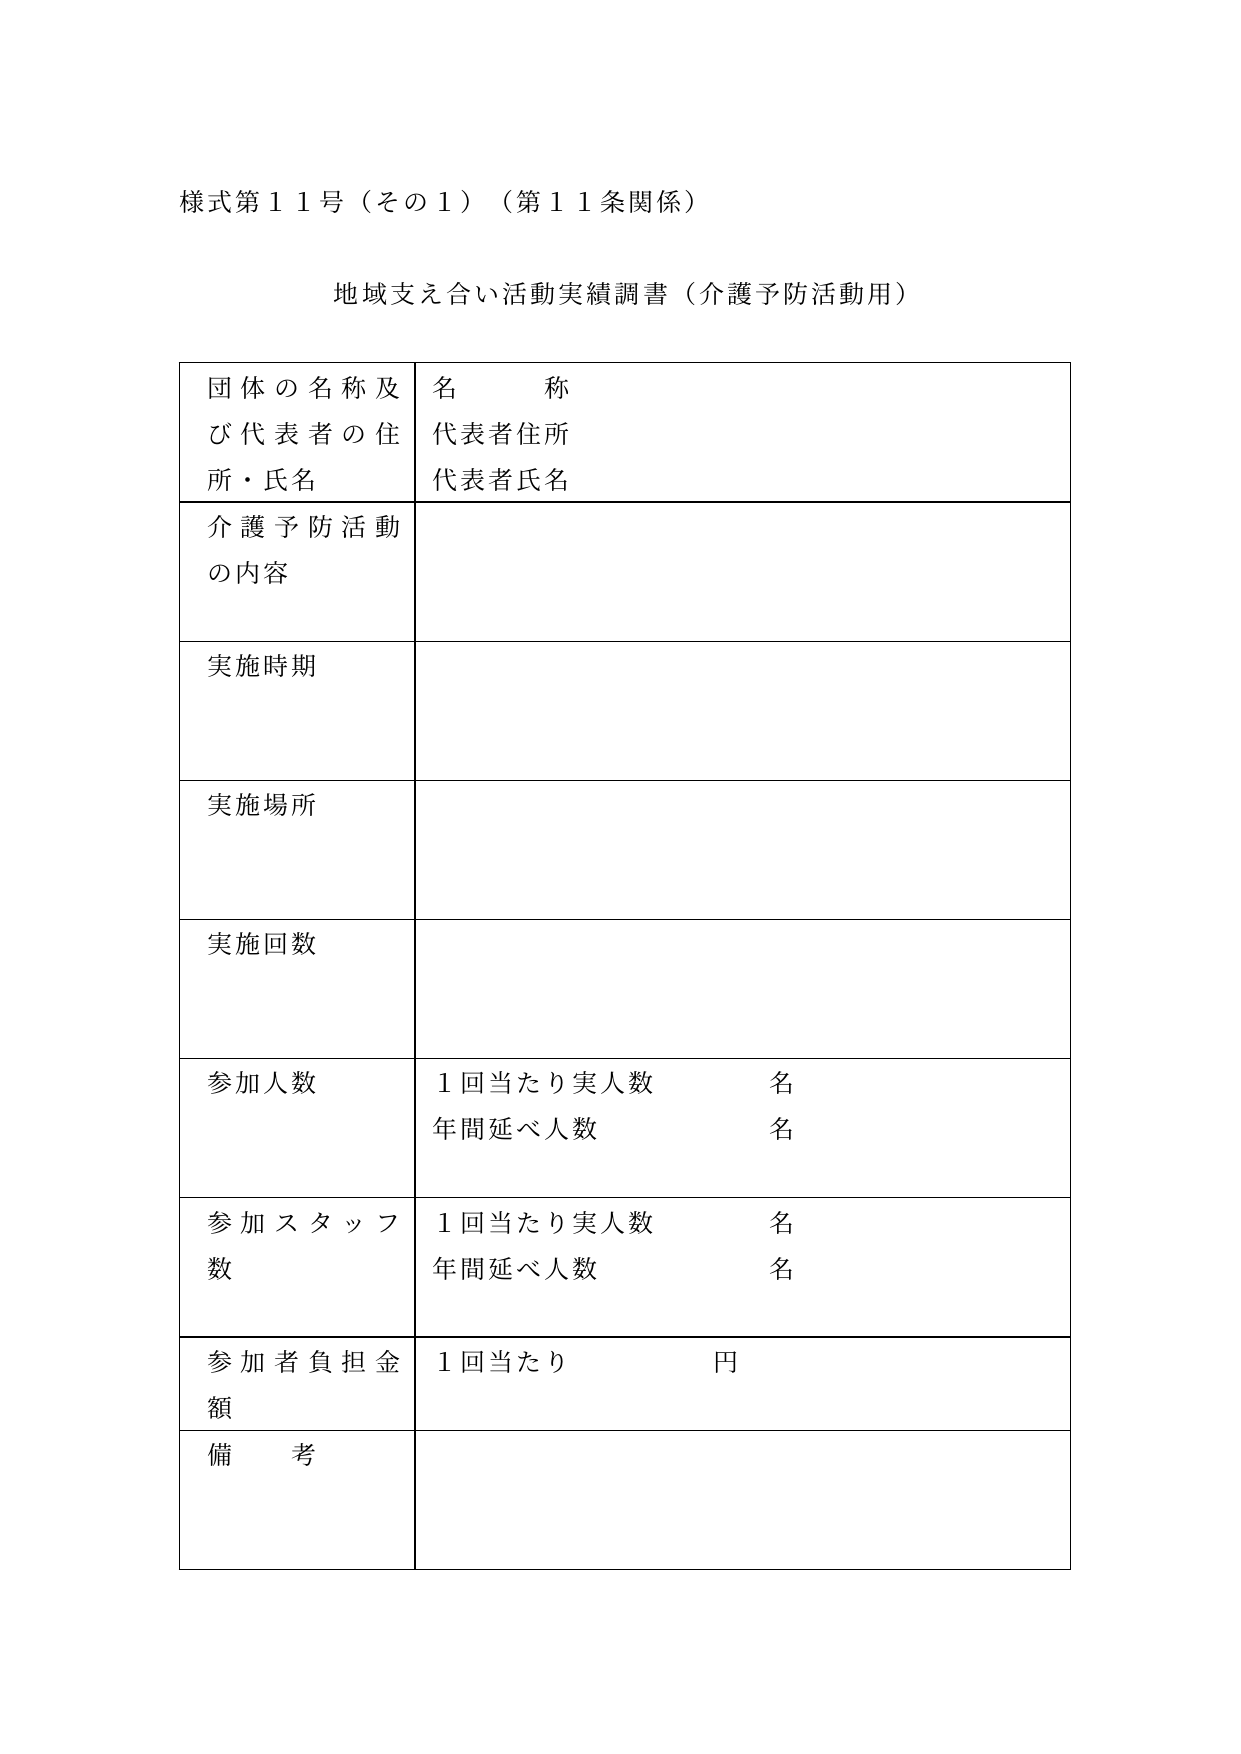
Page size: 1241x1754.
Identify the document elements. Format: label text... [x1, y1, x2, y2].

table_header 名 称 代表者住所 代表者氏名 [416, 363, 1070, 501]
table_cell [416, 781, 1070, 919]
table_cell [416, 642, 1070, 780]
table_cell 参加スタッフ数 [180, 1198, 414, 1336]
table_cell １回当たり実人数 名 年間延べ人数 名 [416, 1059, 1070, 1197]
table_cell 参加者負担金額 [180, 1338, 414, 1429]
table_header 団体の名称及び代表者の住所・氏名 [180, 363, 414, 501]
table_cell [416, 920, 1070, 1058]
table_cell [416, 503, 1070, 641]
table_cell １回当たり 円 [416, 1338, 1070, 1429]
table_cell 実施時期 [180, 642, 414, 780]
table_cell 介護予防活動の内容 [180, 503, 414, 641]
table_cell １回当たり実人数 名 年間延べ人数 名 [416, 1198, 1070, 1336]
table_cell 実施回数 [180, 920, 414, 1058]
text 地域支え合い活動実績調書（介護予防活動用） [179, 270, 1079, 316]
text 様式第１１号（その１）（第１１条関係） [179, 178, 966, 224]
table_cell 実施場所 [180, 781, 414, 919]
table_cell 参加人数 [180, 1059, 414, 1197]
table_cell [416, 1431, 1070, 1569]
table_cell 備 考 [180, 1431, 414, 1569]
